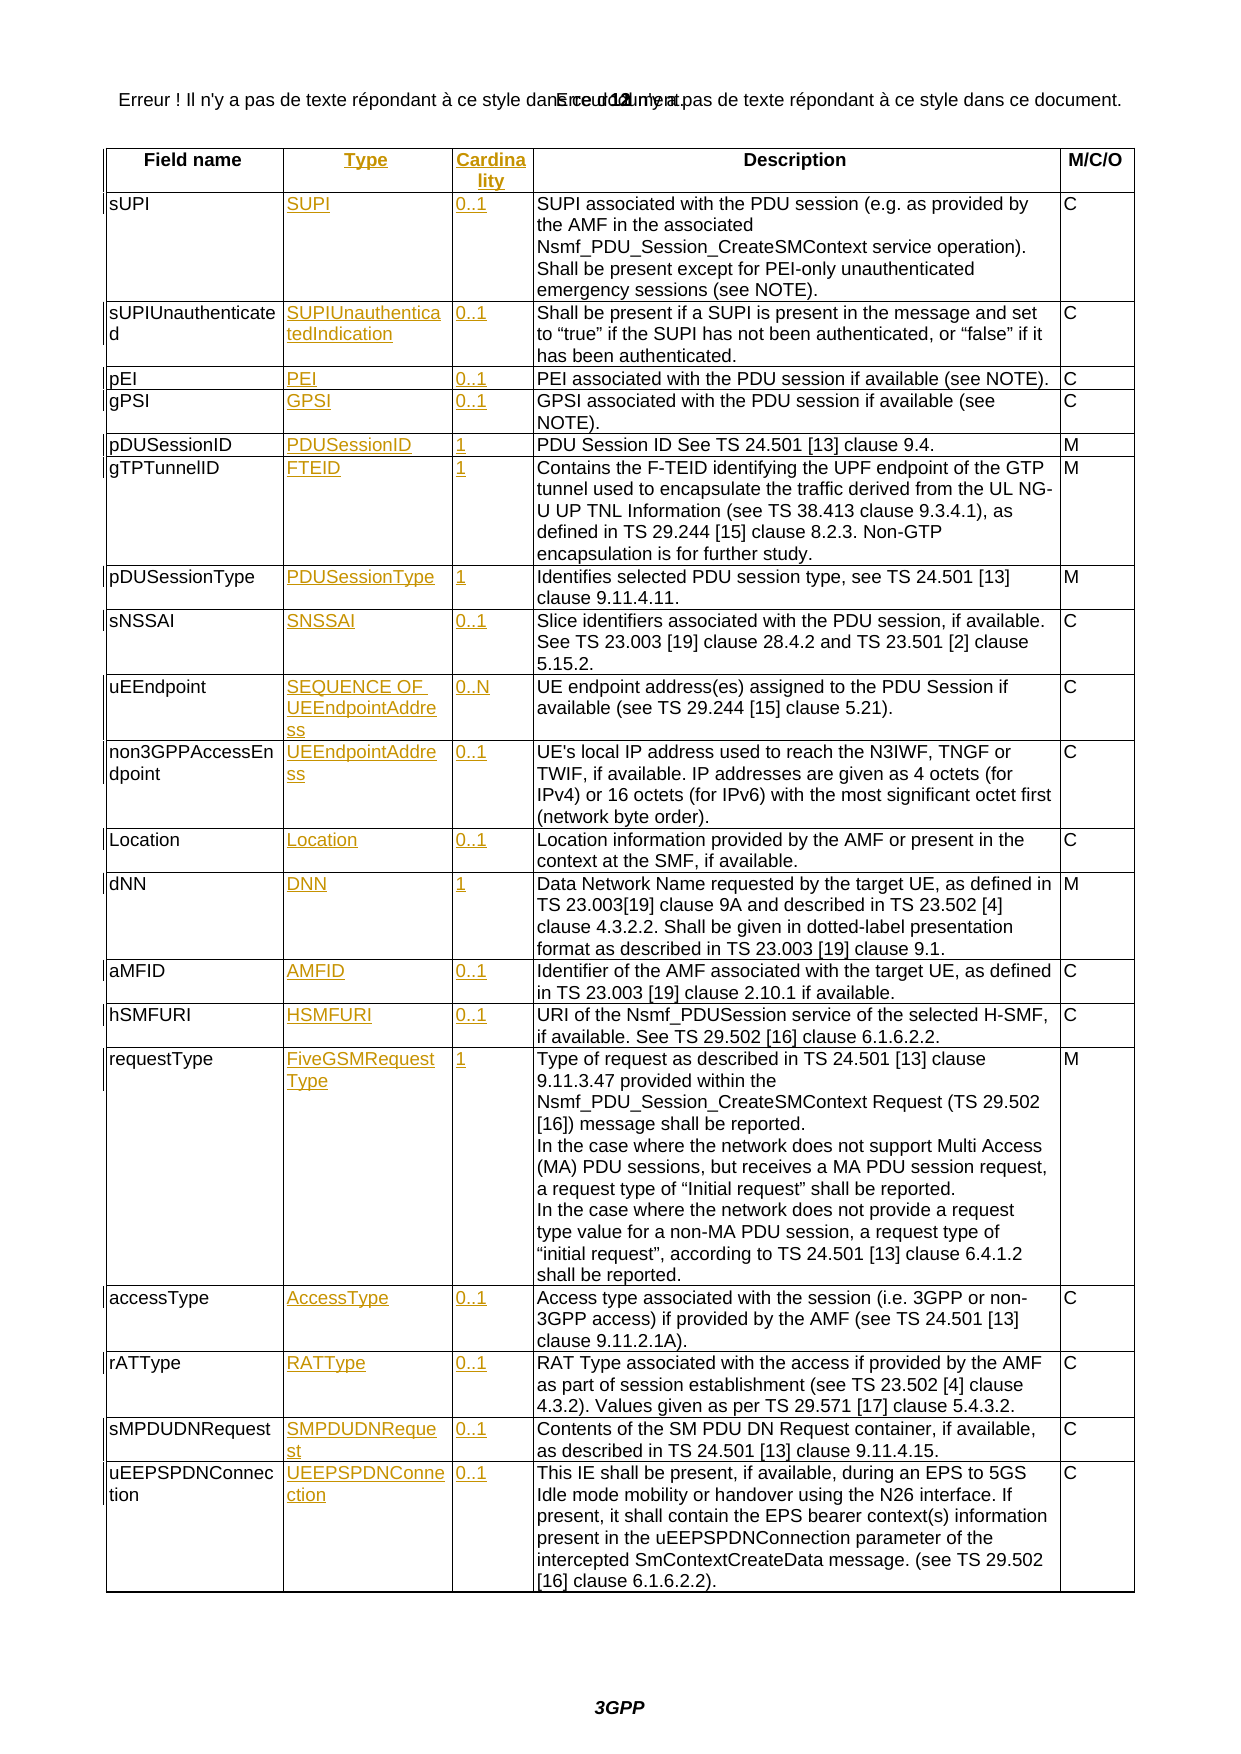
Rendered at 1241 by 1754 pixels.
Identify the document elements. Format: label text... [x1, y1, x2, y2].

table_cell Location [107, 829, 283, 872]
table_cell requestType [107, 1048, 283, 1285]
table_cell [284, 1004, 452, 1047]
table_cell [453, 960, 533, 1003]
table_cell [284, 390, 452, 433]
table_cell [453, 302, 533, 366]
table_cell [284, 1286, 452, 1351]
table_cell [284, 610, 452, 674]
table_cell GPSI associated with the PDU session if available (see NOTE). [534, 390, 1060, 433]
table_cell Type of request as described in TS 24.501 [13] clause 9.11.3.47 provided within the Nsmf_PDU_Session_CreateSMContext Request (TS 29.502 [16]) message shall be reported. In the case where the network does not support Multi Access (MA) PDU sessions, but receives a MA PDU session request, a request type of “Initial request” shall be reported. In the case where the network does not provide a request type value for a non-MA PDU session, a request type of “initial request”, according to TS 24.501 [13] clause 6.4.1.2 shall be reported. [534, 1048, 1060, 1285]
table_cell [284, 1048, 452, 1285]
table_cell M [1061, 434, 1134, 456]
table_header Description [534, 149, 1060, 192]
table_cell C [1061, 1286, 1134, 1351]
table_header M/C/O [1061, 149, 1134, 192]
table_cell [453, 434, 533, 456]
table_cell pDUSessionID [107, 434, 283, 456]
table_cell Identifier of the AMF associated with the target UE, as defined in TS 23.003 [19] clause 2.10.1 if available. [534, 960, 1060, 1003]
table_cell C [1061, 1418, 1134, 1461]
table_header [453, 149, 533, 192]
table_cell aMFID [107, 960, 283, 1003]
table_cell C [1061, 610, 1134, 674]
table_cell Location information provided by the AMF or present in the context at the SMF, if available. [534, 829, 1060, 872]
table_cell [284, 457, 452, 564]
table_cell sUPIUnauthenticated [107, 302, 283, 366]
table_cell sMPDUDNRequest [107, 1418, 283, 1461]
table_cell [453, 193, 533, 301]
table_cell hSMFURI [107, 1004, 283, 1047]
table_cell [284, 434, 452, 456]
table_cell [453, 829, 533, 872]
table_cell gTPTunnelID [107, 457, 283, 564]
table_cell UE's local IP address used to reach the N3IWF, TNGF or TWIF, if available. IP addresses are given as 4 octets (for IPv4) or 16 octets (for IPv6) with the most significant octet first (network byte order). [534, 741, 1060, 827]
table_cell [453, 1418, 533, 1461]
table_cell [284, 829, 452, 872]
table_cell C [1061, 390, 1134, 433]
table_header [284, 149, 452, 192]
table_cell SUPI associated with the PDU session (e.g. as provided by the AMF in the associated Nsmf_PDU_Session_CreateSMContext service operation). Shall be present except for PEI-only unauthenticated emergency sessions (see NOTE). [534, 193, 1060, 301]
table_cell Data Network Name requested by the target UE, as defined in TS 23.003[19] clause 9A and described in TS 23.502 [4] clause 4.3.2.2. Shall be given in dotted-label presentation format as described in TS 23.003 [19] clause 9.1. [534, 873, 1060, 959]
table_cell gPSI [107, 390, 283, 433]
table_cell sNSSAI [107, 610, 283, 674]
table_cell C [1061, 367, 1134, 389]
table_cell uEEPSPDNConnection [107, 1462, 283, 1591]
table_cell uEEndpoint [107, 675, 283, 740]
table_cell accessType [107, 1286, 283, 1351]
table_cell Contents of the SM PDU DN Request container, if available, as described in TS 24.501 [13] clause 9.11.4.15. [534, 1418, 1060, 1461]
table_cell C [1061, 960, 1134, 1003]
table_cell Contains the F-TEID identifying the UPF endpoint of the GTP tunnel used to encapsulate the traffic derived from the UL NG-U UP TNL Information (see TS 38.413 clause 9.3.4.1), as defined in TS 29.244 [15] clause 8.2.3. Non-GTP encapsulation is for further study. [534, 457, 1060, 564]
table_cell Access type associated with the session (i.e. 3GPP or non-3GPP access) if provided by the AMF (see TS 24.501 [13] clause 9.11.2.1A). [534, 1286, 1060, 1351]
table_cell [284, 367, 452, 389]
table_cell Slice identifiers associated with the PDU session, if available. See TS 23.003 [19] clause 28.4.2 and TS 23.501 [2] clause 5.15.2. [534, 610, 1060, 674]
table_cell C [1061, 193, 1134, 301]
table_cell PDU Session ID See TS 24.501 [13] clause 9.4. [534, 434, 1060, 456]
table_cell [453, 1004, 533, 1047]
table_cell [284, 1418, 452, 1461]
table_cell [284, 1462, 452, 1591]
table_cell sUPI [107, 193, 283, 301]
table_cell PEI associated with the PDU session if available (see NOTE). [534, 367, 1060, 389]
table_cell [284, 193, 452, 301]
table_cell [453, 566, 533, 609]
table_cell UE endpoint address(es) assigned to the PDU Session if available (see TS 29.244 [15] clause 5.21). [534, 675, 1060, 740]
table_cell [453, 610, 533, 674]
table_cell M [1061, 1048, 1134, 1285]
table_cell rATType [107, 1352, 283, 1417]
table_cell [453, 1462, 533, 1591]
table_cell [453, 1286, 533, 1351]
table_cell [284, 566, 452, 609]
table_cell This IE shall be present, if available, during an EPS to 5GS Idle mode mobility or handover using the N26 interface. If present, it shall contain the EPS bearer context(s) information present in the uEEPSPDNConnection parameter of the intercepted SmContextCreateData message. (see TS 29.502 [16] clause 6.1.6.2.2). [534, 1462, 1060, 1591]
table_cell dNN [107, 873, 283, 959]
table_cell [284, 1352, 452, 1417]
table_cell C [1061, 675, 1134, 740]
table_header Field name [107, 149, 283, 192]
table_cell [453, 390, 533, 433]
table_cell C [1061, 1462, 1134, 1591]
table_cell [453, 367, 533, 389]
table_cell [453, 741, 533, 827]
table_cell Identifies selected PDU session type, see TS 24.501 [13] clause 9.11.4.11. [534, 566, 1060, 609]
table_cell pDUSessionType [107, 566, 283, 609]
table_cell [284, 873, 452, 959]
table_cell [284, 302, 452, 366]
table_cell M [1061, 566, 1134, 609]
table_cell non3GPPAccessEndpoint [107, 741, 283, 827]
table_cell URI of the Nsmf_PDUSession service of the selected H-SMF, if available. See TS 29.502 [16] clause 6.1.6.2.2. [534, 1004, 1060, 1047]
table_cell pEI [107, 367, 283, 389]
table_cell [453, 457, 533, 564]
table_cell [284, 960, 452, 1003]
table_cell [453, 1352, 533, 1417]
table_cell C [1061, 302, 1134, 366]
table_cell RAT Type associated with the access if provided by the AMF as part of session establishment (see TS 23.502 [4] clause 4.3.2). Values given as per TS 29.571 [17] clause 5.4.3.2. [534, 1352, 1060, 1417]
table_cell Shall be present if a SUPI is present in the message and set to “true” if the SUPI has not been authenticated, or “false” if it has been authenticated. [534, 302, 1060, 366]
table_cell C [1061, 1004, 1134, 1047]
table_cell [453, 675, 533, 740]
table_cell [453, 1048, 533, 1285]
table_cell [453, 873, 533, 959]
table_cell C [1061, 829, 1134, 872]
table_cell C [1061, 1352, 1134, 1417]
table_cell M [1061, 873, 1134, 959]
table_cell [284, 675, 452, 740]
table_cell C [1061, 741, 1134, 827]
table_cell [284, 741, 452, 827]
table_cell M [1061, 457, 1134, 564]
